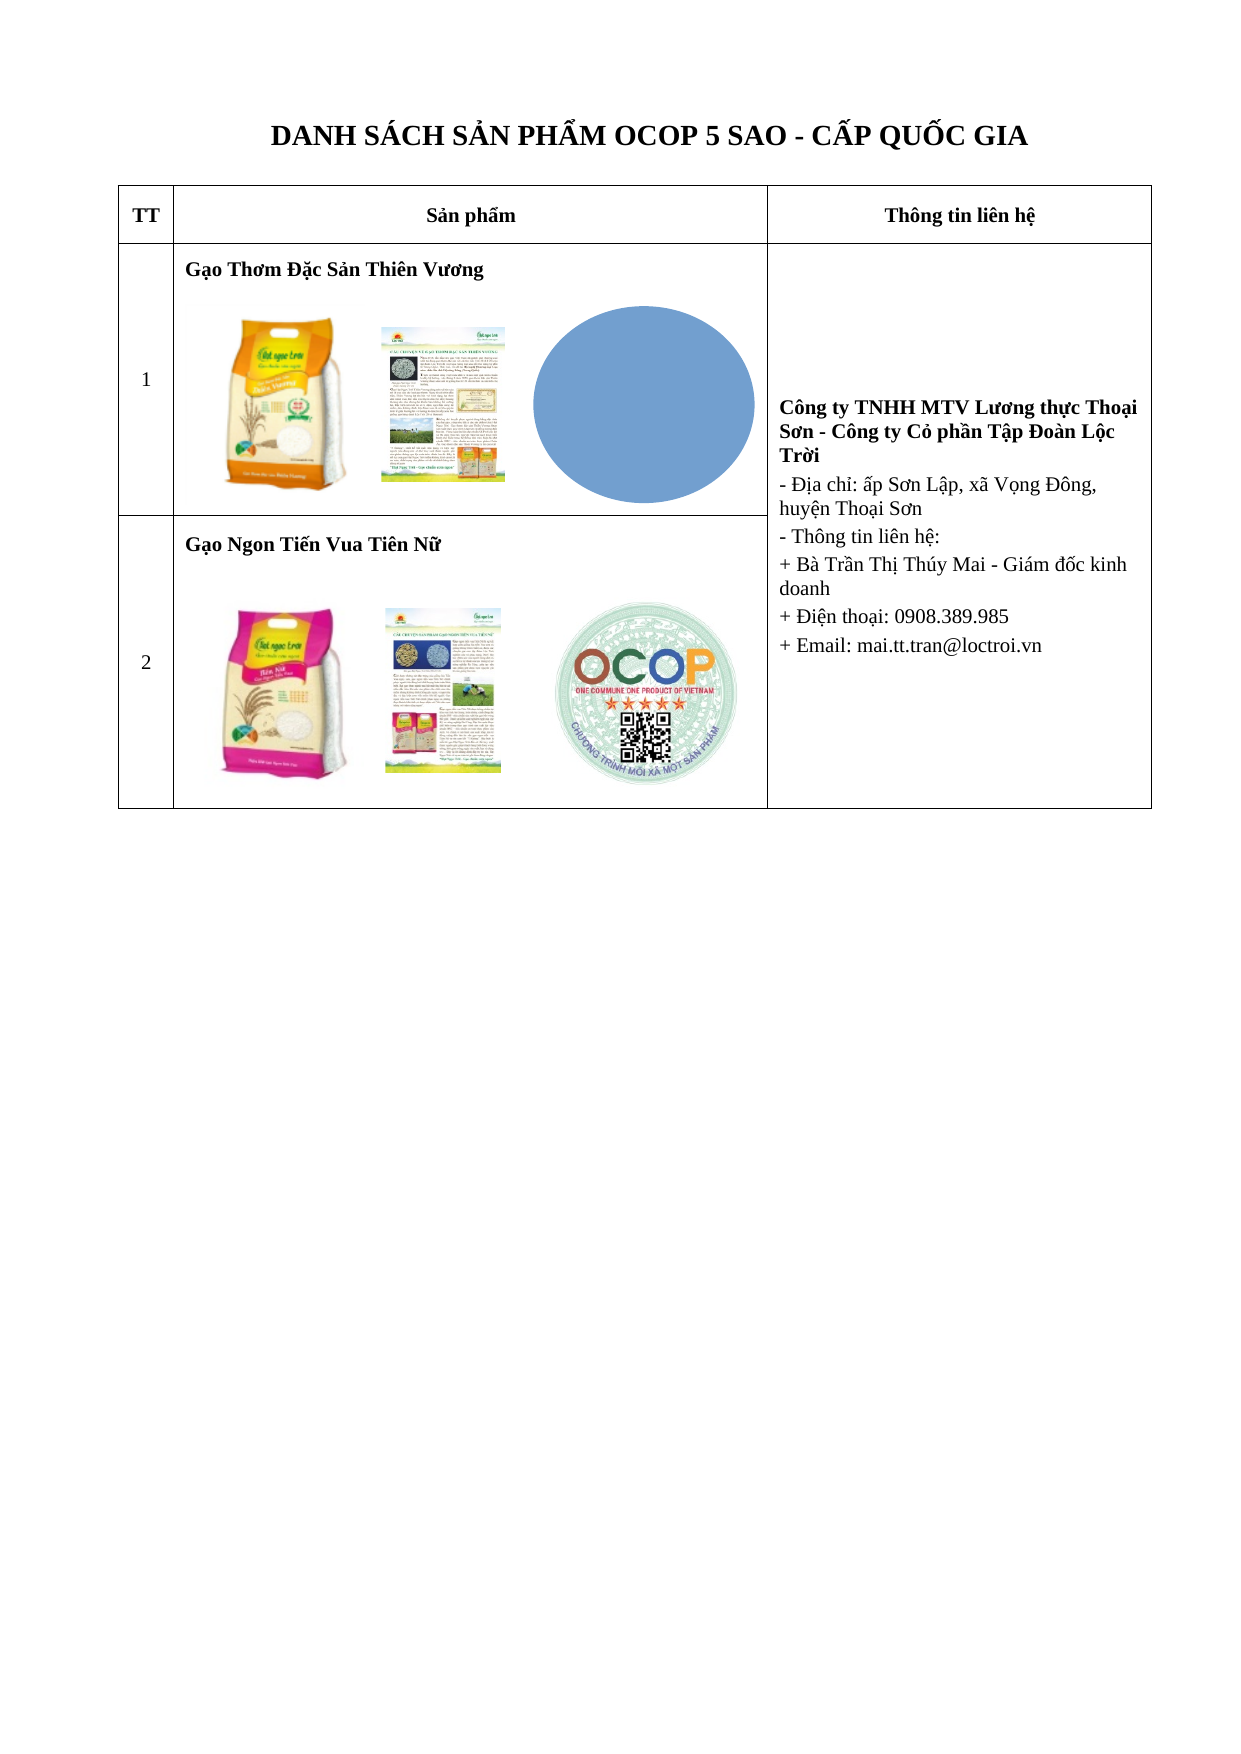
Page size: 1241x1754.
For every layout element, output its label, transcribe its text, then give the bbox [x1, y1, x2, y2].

table_cell Gạo Ngon Tiến Vua Tiên Nữ [174, 516, 767, 572]
table_cell 2 [119, 516, 173, 808]
table_cell [521, 572, 767, 808]
table_cell Công ty TNHH MTV Lương thực Thoại Sơn - Công ty Cỏ phần Tập Đoàn Lộc Trời - Địa chỉ: ấp Sơn Lập, xã Vọng Đông, huyện Thoại Sơn - Thông tin liên hệ: + Bà Trần Thị Thúy Mai - Giám đốc kinh doanh + Điện thoại: 0908.389.985 + Email: mai.tt.tran@loctroi.vn [768, 244, 1151, 808]
picture [532, 585, 759, 796]
table_cell [174, 572, 365, 808]
table_cell 1 [119, 244, 173, 515]
picture [185, 588, 365, 793]
table_header TT [119, 186, 173, 243]
text DANH SÁCH SẢN PHẨM OCOP 5 SAO - CẤP QUỐC GIA [177, 118, 1122, 152]
table_cell Gạo Thơm Đặc Sản Thiên Vương [174, 244, 767, 293]
table_cell [174, 294, 365, 515]
table_cell [365, 294, 521, 515]
picture [385, 608, 501, 773]
picture [185, 304, 365, 505]
table_header Sản phẩm [174, 186, 767, 243]
table_cell [365, 572, 521, 808]
picture [381, 327, 505, 482]
table_header Thông tin liên hệ [768, 186, 1151, 243]
table_cell [521, 294, 767, 515]
